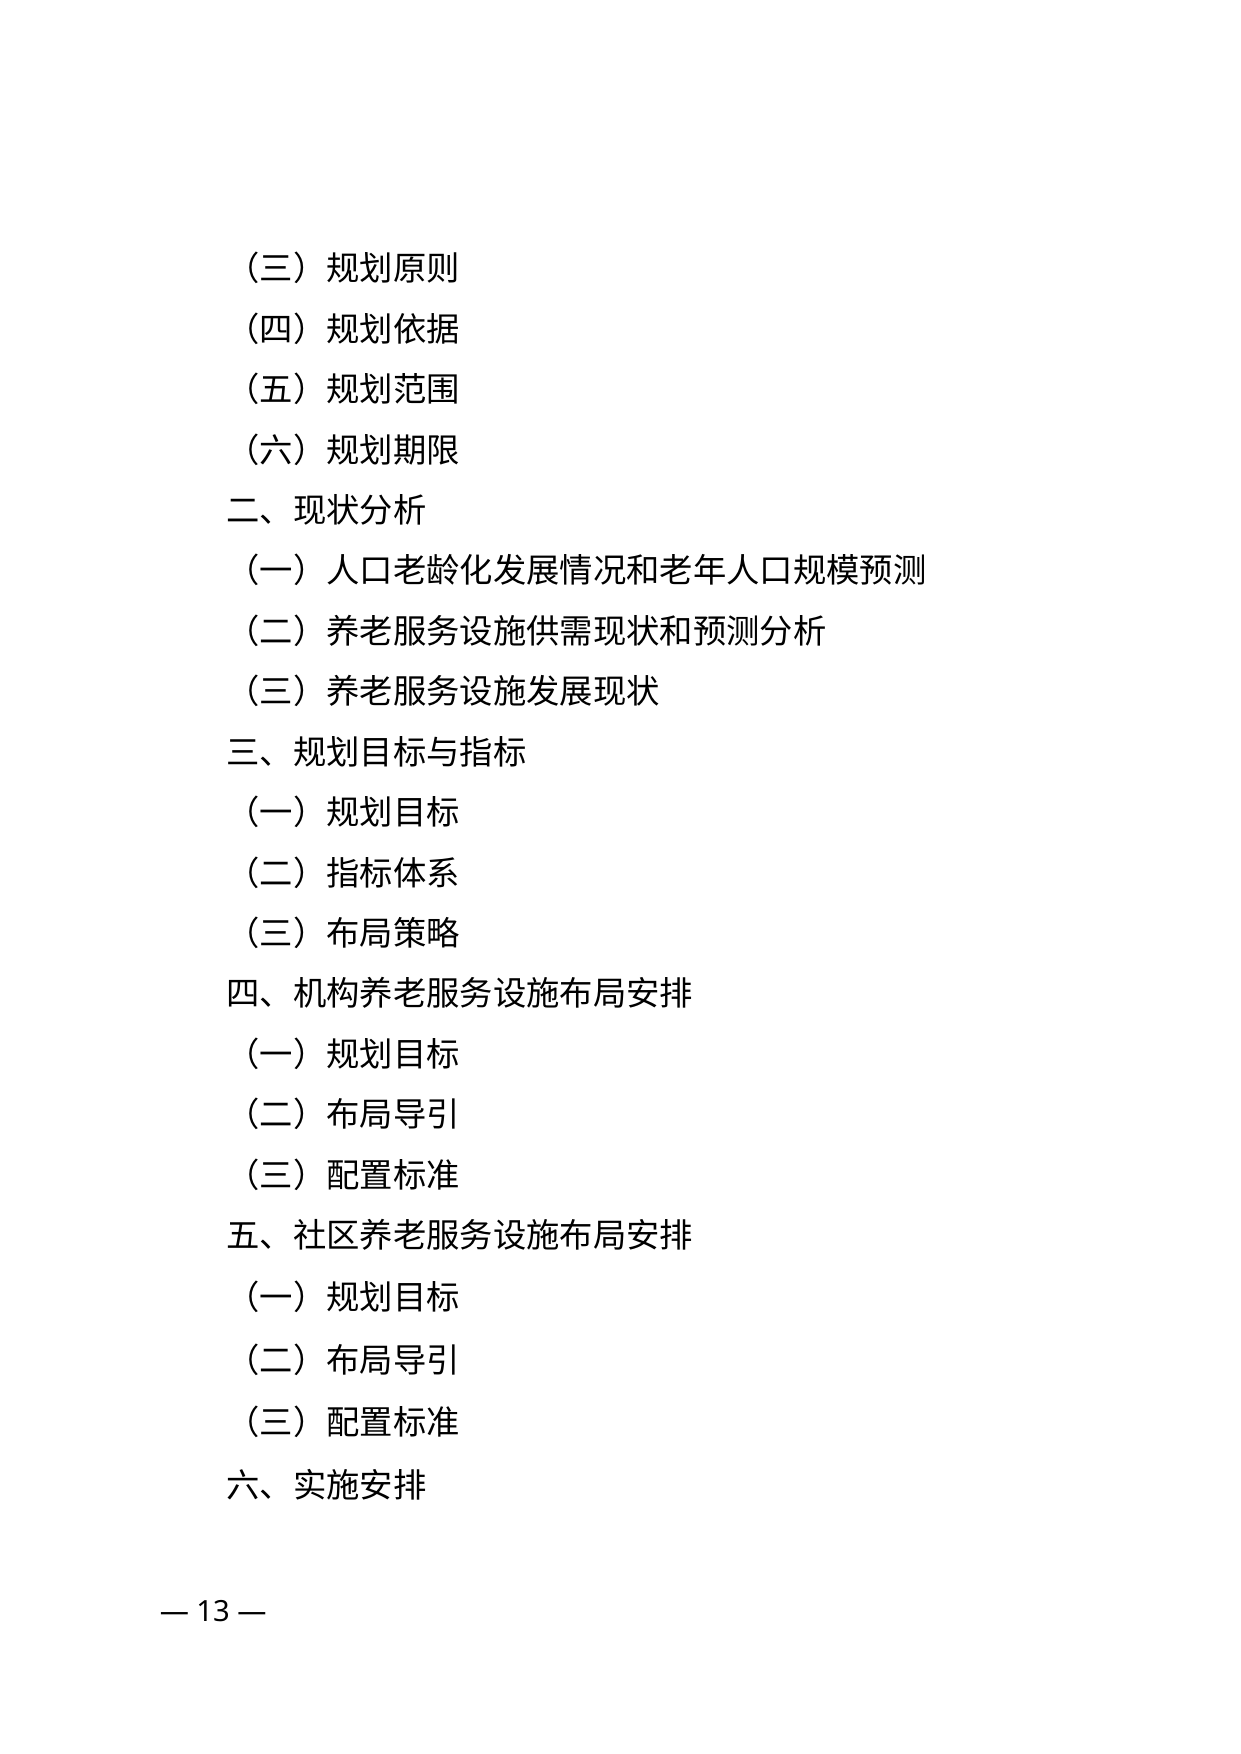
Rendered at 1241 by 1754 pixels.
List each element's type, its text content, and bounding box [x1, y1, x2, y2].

text 四、机构养老服务设施布局安排 [159, 957, 1081, 1018]
text （四）规划依据 [159, 293, 1081, 353]
text （二）养老服务设施供需现状和预测分析 [159, 595, 1081, 655]
text （一）规划目标 [159, 1259, 1081, 1322]
text （六）规划期限 [159, 414, 1081, 474]
text （二）布局导引 [159, 1078, 1081, 1139]
text （二）布局导引 [159, 1322, 1081, 1384]
text （三）配置标准 [159, 1139, 1081, 1199]
text （五）规划范围 [159, 353, 1081, 414]
text （三）规划原则 [159, 232, 1081, 293]
text （二）指标体系 [159, 837, 1081, 897]
text 六、实施安排 [159, 1447, 1081, 1509]
text （三）布局策略 [159, 897, 1081, 957]
text （一）规划目标 [159, 776, 1081, 837]
text （一）规划目标 [159, 1018, 1081, 1078]
text 二、现状分析 [159, 474, 1081, 534]
text （三）养老服务设施发展现状 [159, 655, 1081, 716]
text （一）人口老龄化发展情况和老年人口规模预测 [159, 534, 1081, 595]
text 三、规划目标与指标 [159, 716, 1081, 776]
text （三）配置标准 [159, 1384, 1081, 1447]
text 五、社区养老服务设施布局安排 [159, 1199, 1081, 1259]
